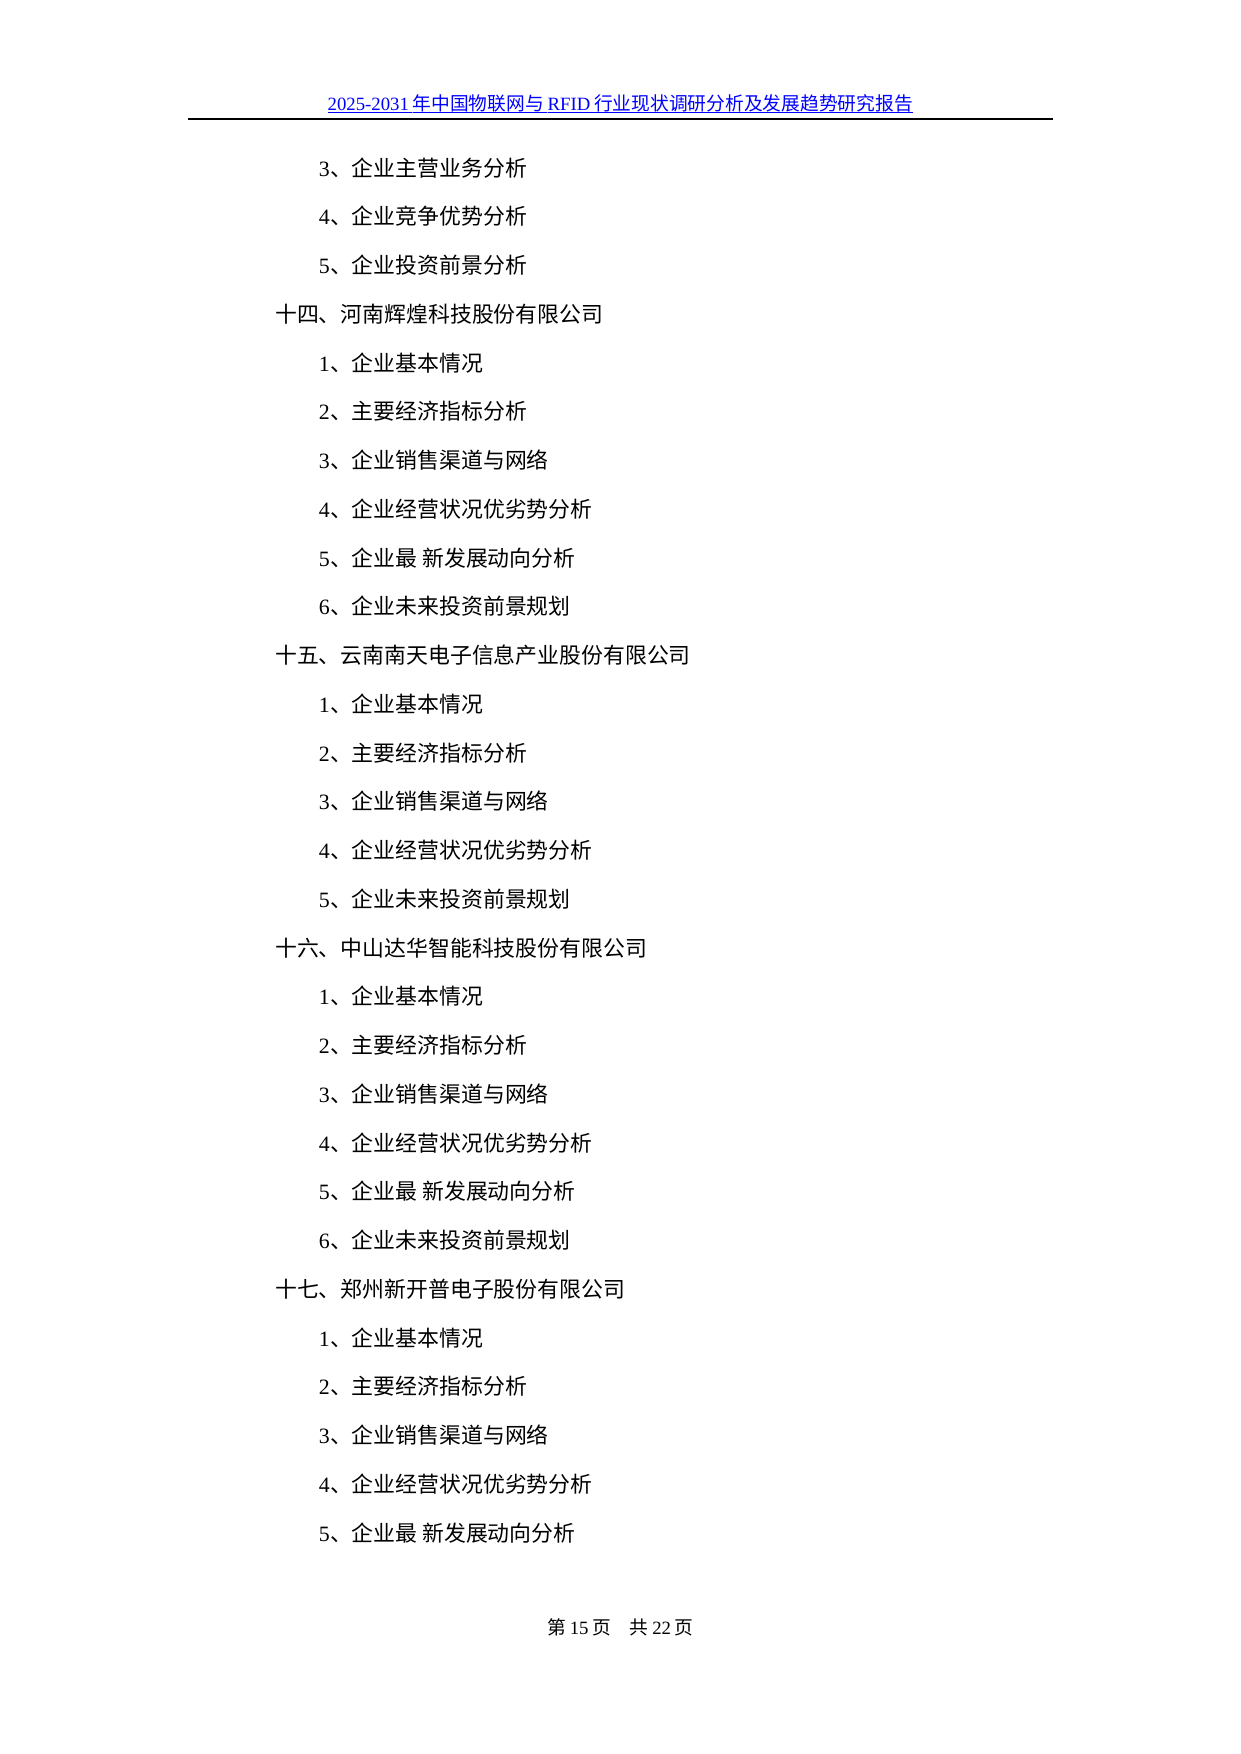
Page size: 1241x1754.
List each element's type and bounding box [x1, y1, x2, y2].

text [187, 150, 1053, 1548]
